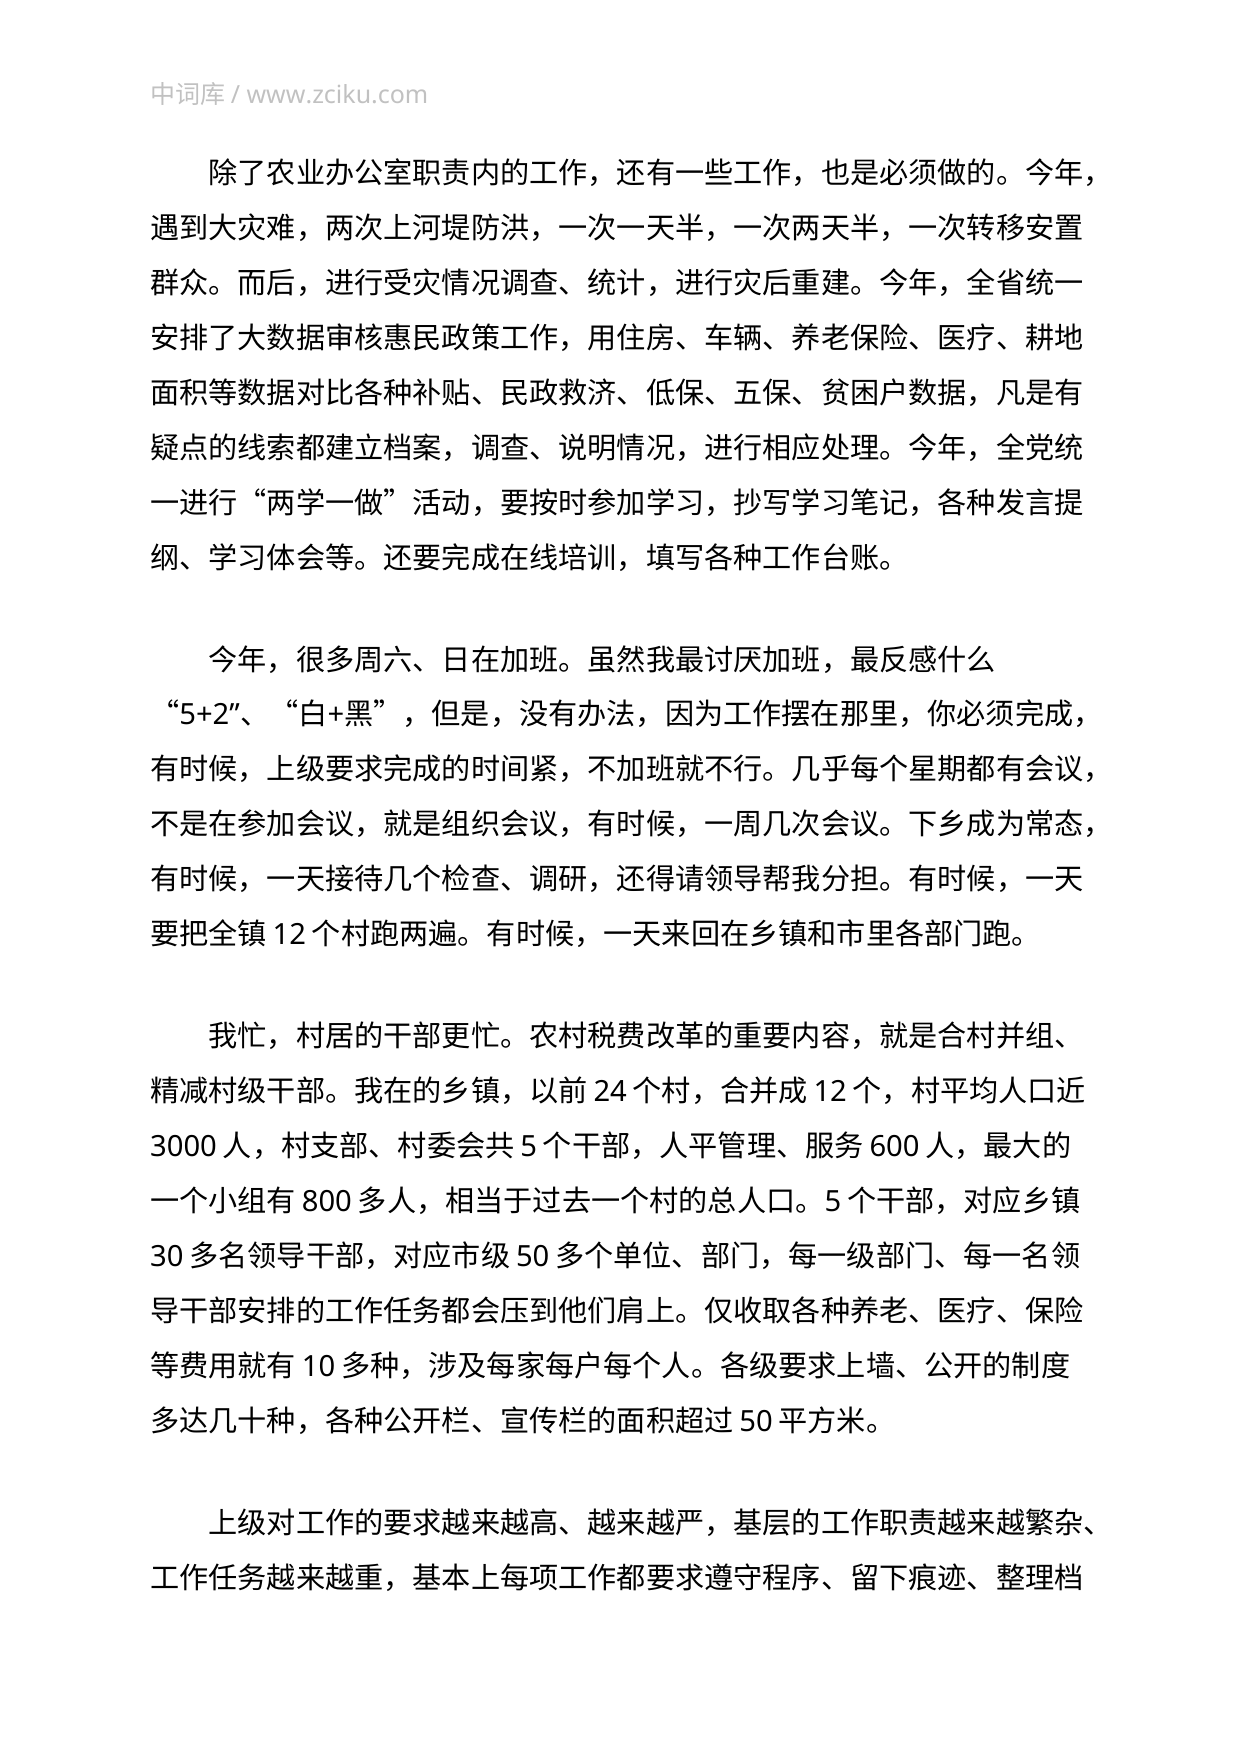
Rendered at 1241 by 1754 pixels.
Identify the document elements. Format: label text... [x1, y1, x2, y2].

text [150, 1499, 1090, 1597]
text 除了农业办公室职责内的工作，还有一些工作，也是必须做的。今年，遇到大灾难，两次上河堤防洪，一次一天半，一次两天半，一次转移安置群众。而后，进行受灾情况调查、统计，进行灾后重建。今年，全省统一安排了大数据审核惠民政策工作，用住房、车辆、养老保险、医疗、耕地面积等数据对比各种补贴、民政救济、低保、五保、贫困户数据，凡是有疑点的线索都建立档案，调查、说明情况，进行相应处理。今年，全党统一进行“两学一做”活动，要按时参加学习，抄写学习笔记，各种发言提纲、学习体会等。还要完成在线培训，填写各种工作台账。 [150, 150, 1090, 577]
text 今年，很多周六、日在加班。虽然我最讨厌加班，最反感什么“5+2”、“白+黑”，但是，没有办法，因为工作摆在那里，你必须完成，有时候，上级要求完成的时间紧，不加班就不行。几乎每个星期都有会议，不是在参加会议，就是组织会议，有时候，一周几次会议。下乡成为常态，有时候，一天接待几个检查、调研，还得请领导帮我分担。有时候，一天要把全镇12个村跑两遍。有时候，一天来回在乡镇和市里各部门跑。 [150, 636, 1090, 953]
text 我忙，村居的干部更忙。农村税费改革的重要内容，就是合村并组、精减村级干部。我在的乡镇，以前24个村，合并成12个，村平均人口近3000人，村支部、村委会共5个干部，人平管理、服务600人，最大的一个小组有800多人，相当于过去一个村的总人口。5个干部，对应乡镇30多名领导干部，对应市级50多个单位、部门，每一级部门、每一名领导干部安排的工作任务都会压到他们肩上。仅收取各种养老、医疗、保险等费用就有10多种，涉及每家每户每个人。各级要求上墙、公开的制度多达几十种，各种公开栏、宣传栏的面积超过50平方米。 [150, 1013, 1090, 1440]
